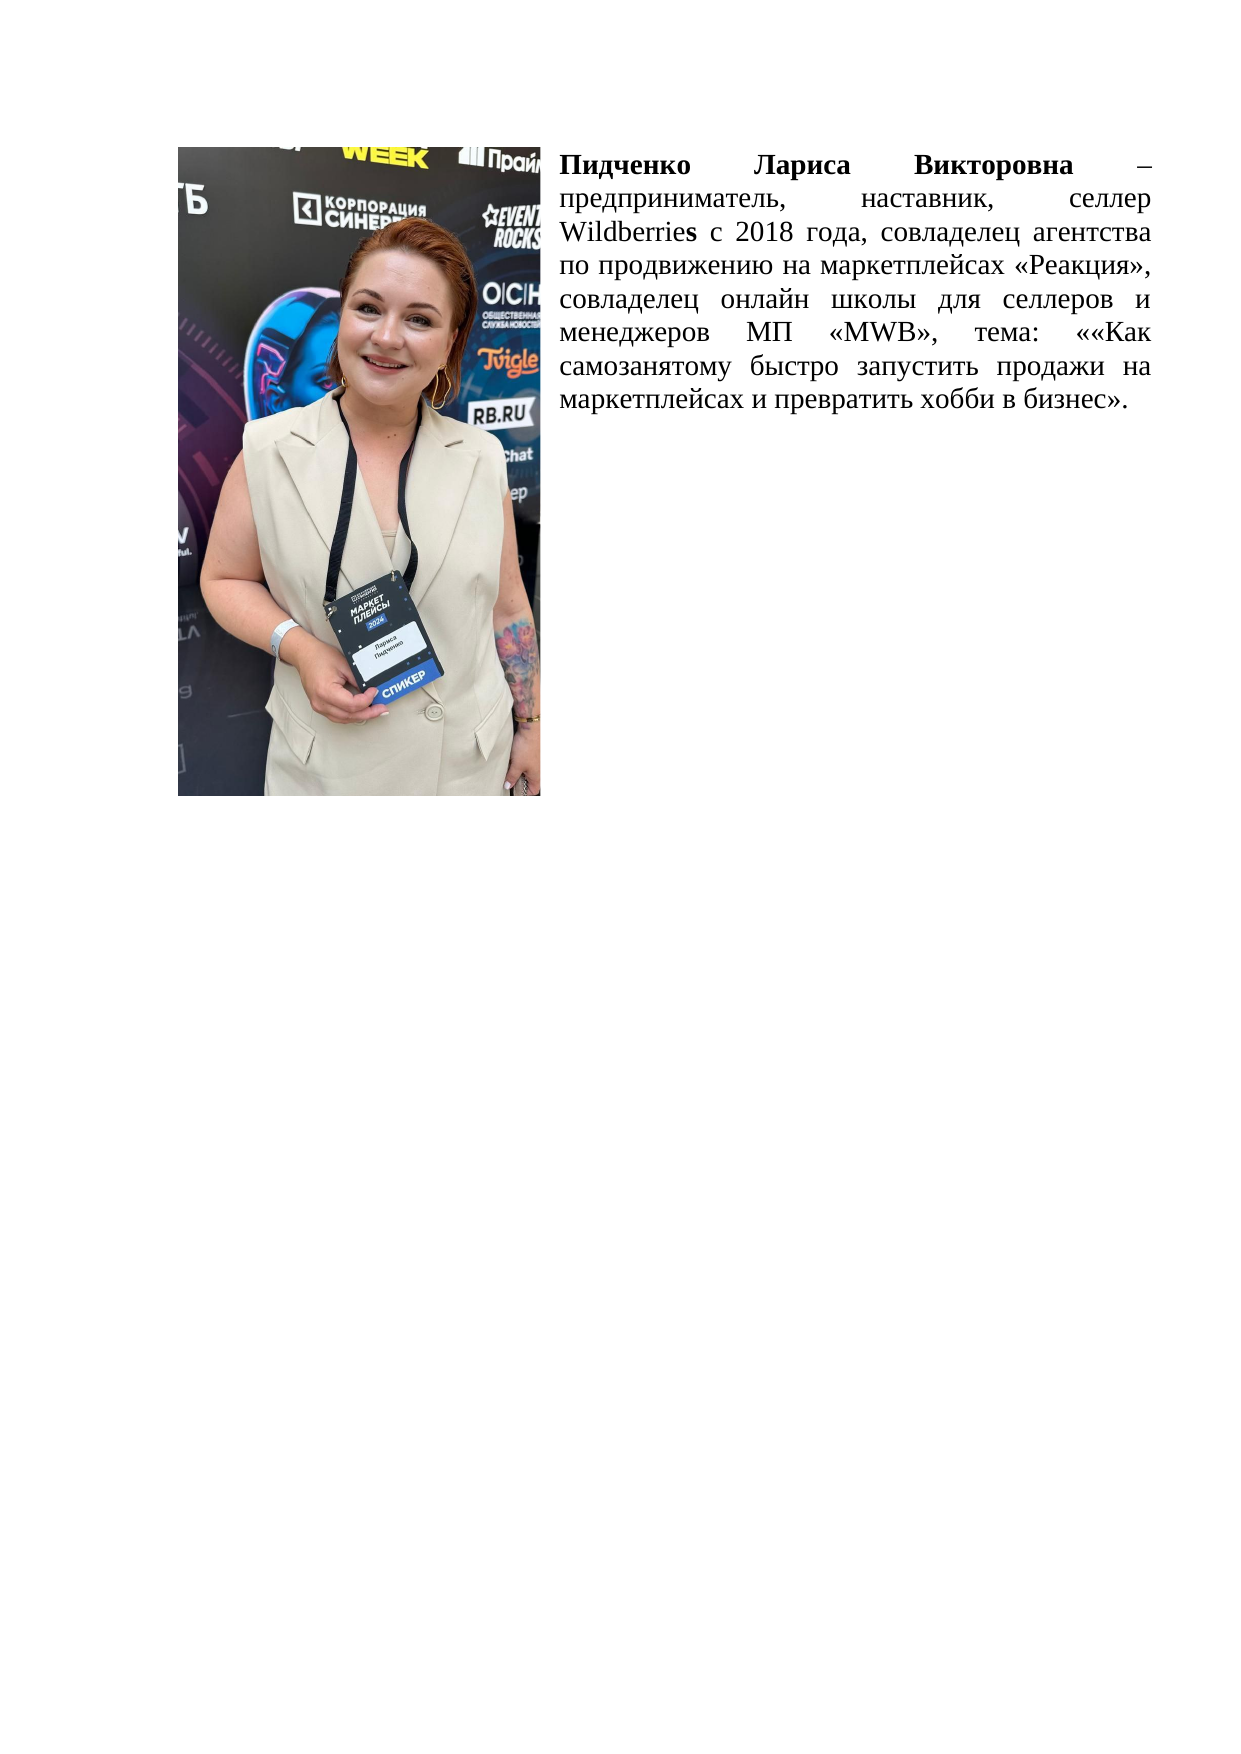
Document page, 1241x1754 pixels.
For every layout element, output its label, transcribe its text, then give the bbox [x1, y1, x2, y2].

text Пидченко Лариса Викторовна – предприниматель, наставник, селлер Wildberries с 2018 года, совладелец агентства по продвижению на маркетплейсах «Реакция», совладелец онлайн школы для селлеров и менеджеров МП «MWB», тема: ««Как самозанятому быстро запустить продажи на маркетплейсах и превратить хобби в бизнес». [541, 147, 1152, 415]
picture [177, 147, 541, 794]
